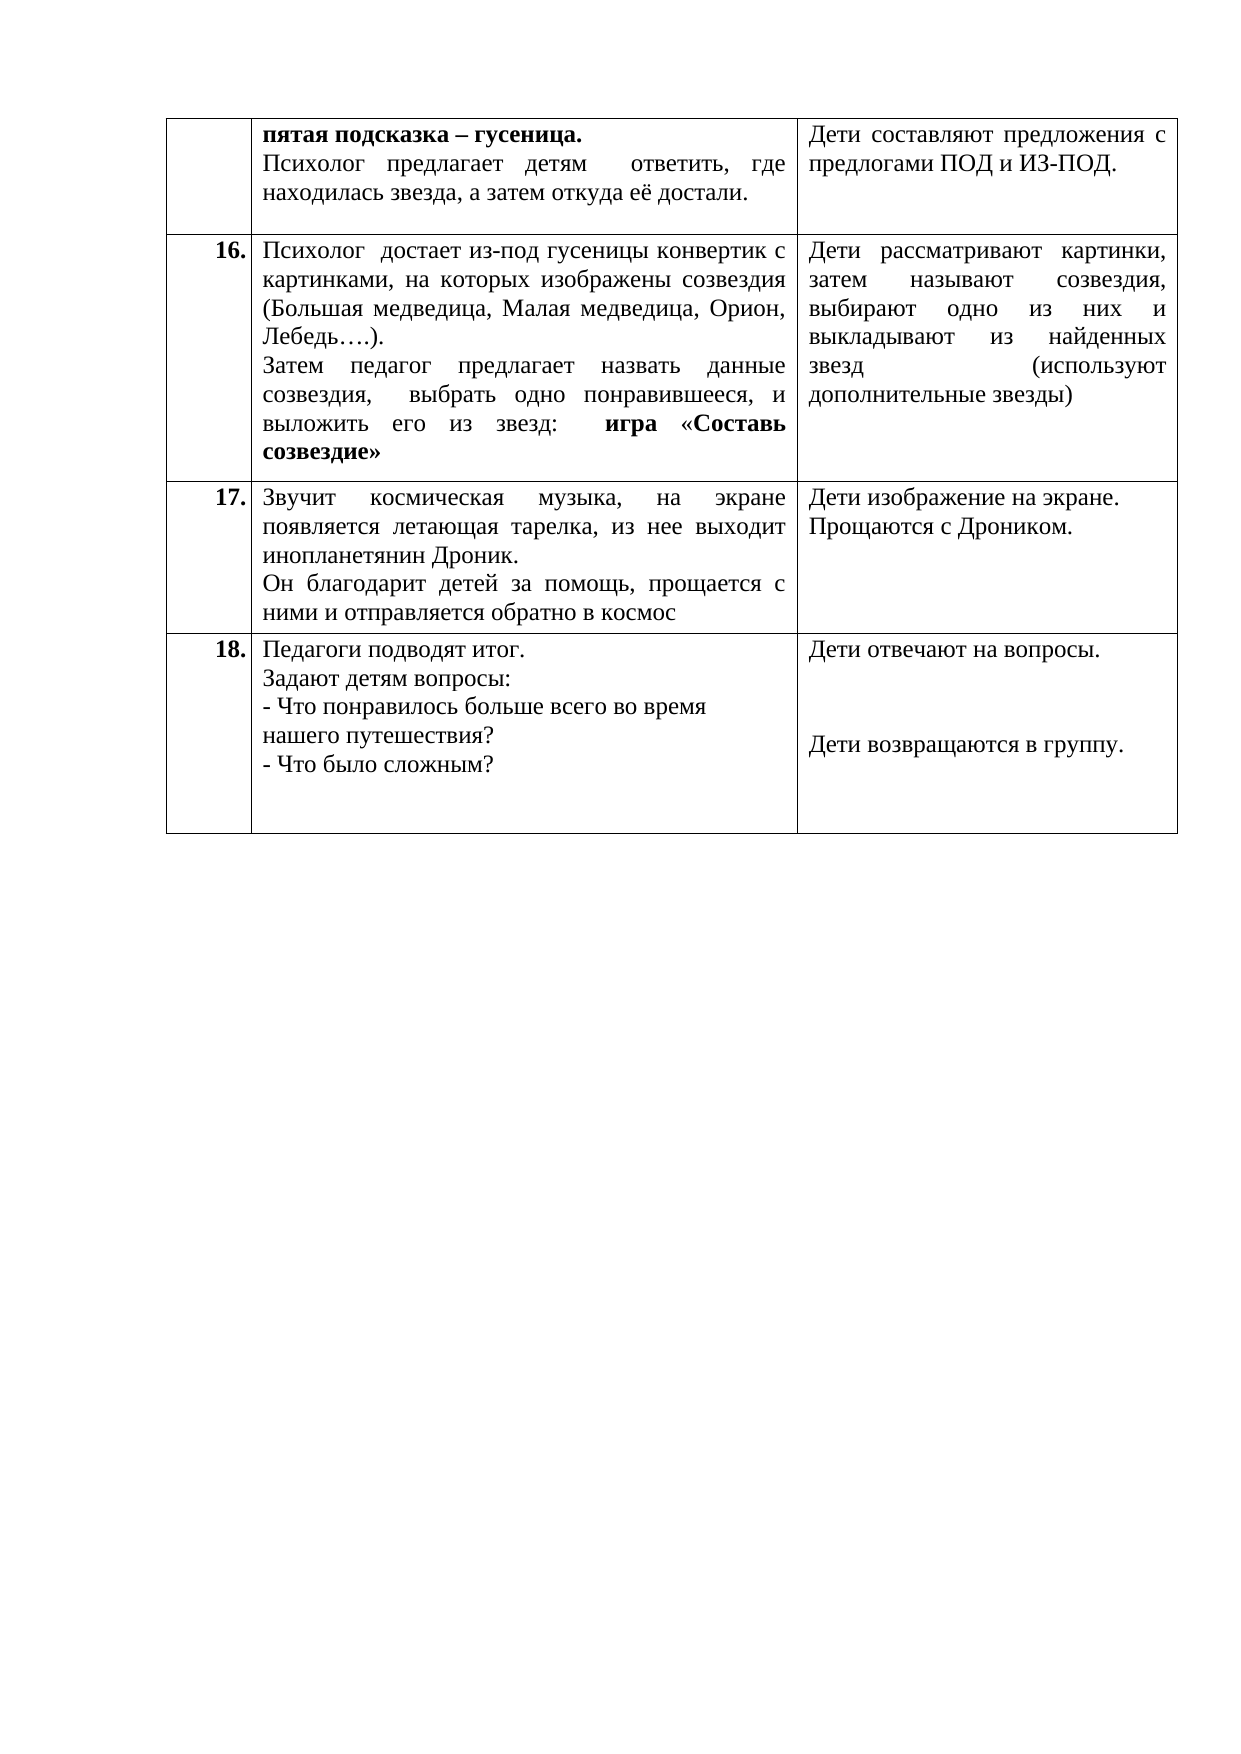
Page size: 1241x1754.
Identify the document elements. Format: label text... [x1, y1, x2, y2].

table_cell Психолог достает из-под гусеницы конвертик с картинками, на которых изображены созвездия (Большая медведица, Малая медведица, Орион, Лебедь….). Затем педагог предлагает назвать данные созвездия, выбрать одно понравившееся, и выложить его из звезд: игра «Составь созвездие» [252, 235, 797, 481]
table_cell [167, 119, 251, 234]
table_cell Звучит космическая музыка, на экране появляется летающая тарелка, из нее выходит инопланетянин Дроник. Он благодарит детей за помощь, прощается с ними и отправляется обратно в космос [252, 482, 797, 633]
table_cell [167, 235, 251, 481]
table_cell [252, 119, 797, 234]
table_cell Дети изображение на экране. Прощаются с Дроником. [798, 482, 1177, 633]
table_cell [798, 119, 1177, 234]
table_cell [167, 634, 251, 832]
table_cell [167, 482, 251, 633]
table_cell Дети рассматривают картинки, затем называют созвездия, выбирают одно из них и выкладывают из найденных звезд (используют дополнительные звезды) [798, 235, 1177, 481]
table_cell Дети отвечают на вопросы. Дети возвращаются в группу. [798, 634, 1177, 832]
table_cell Педагоги подводят итог. Задают детям вопросы: - Что понравилось больше всего во время нашего путешествия? - Что было сложным? [252, 634, 797, 832]
